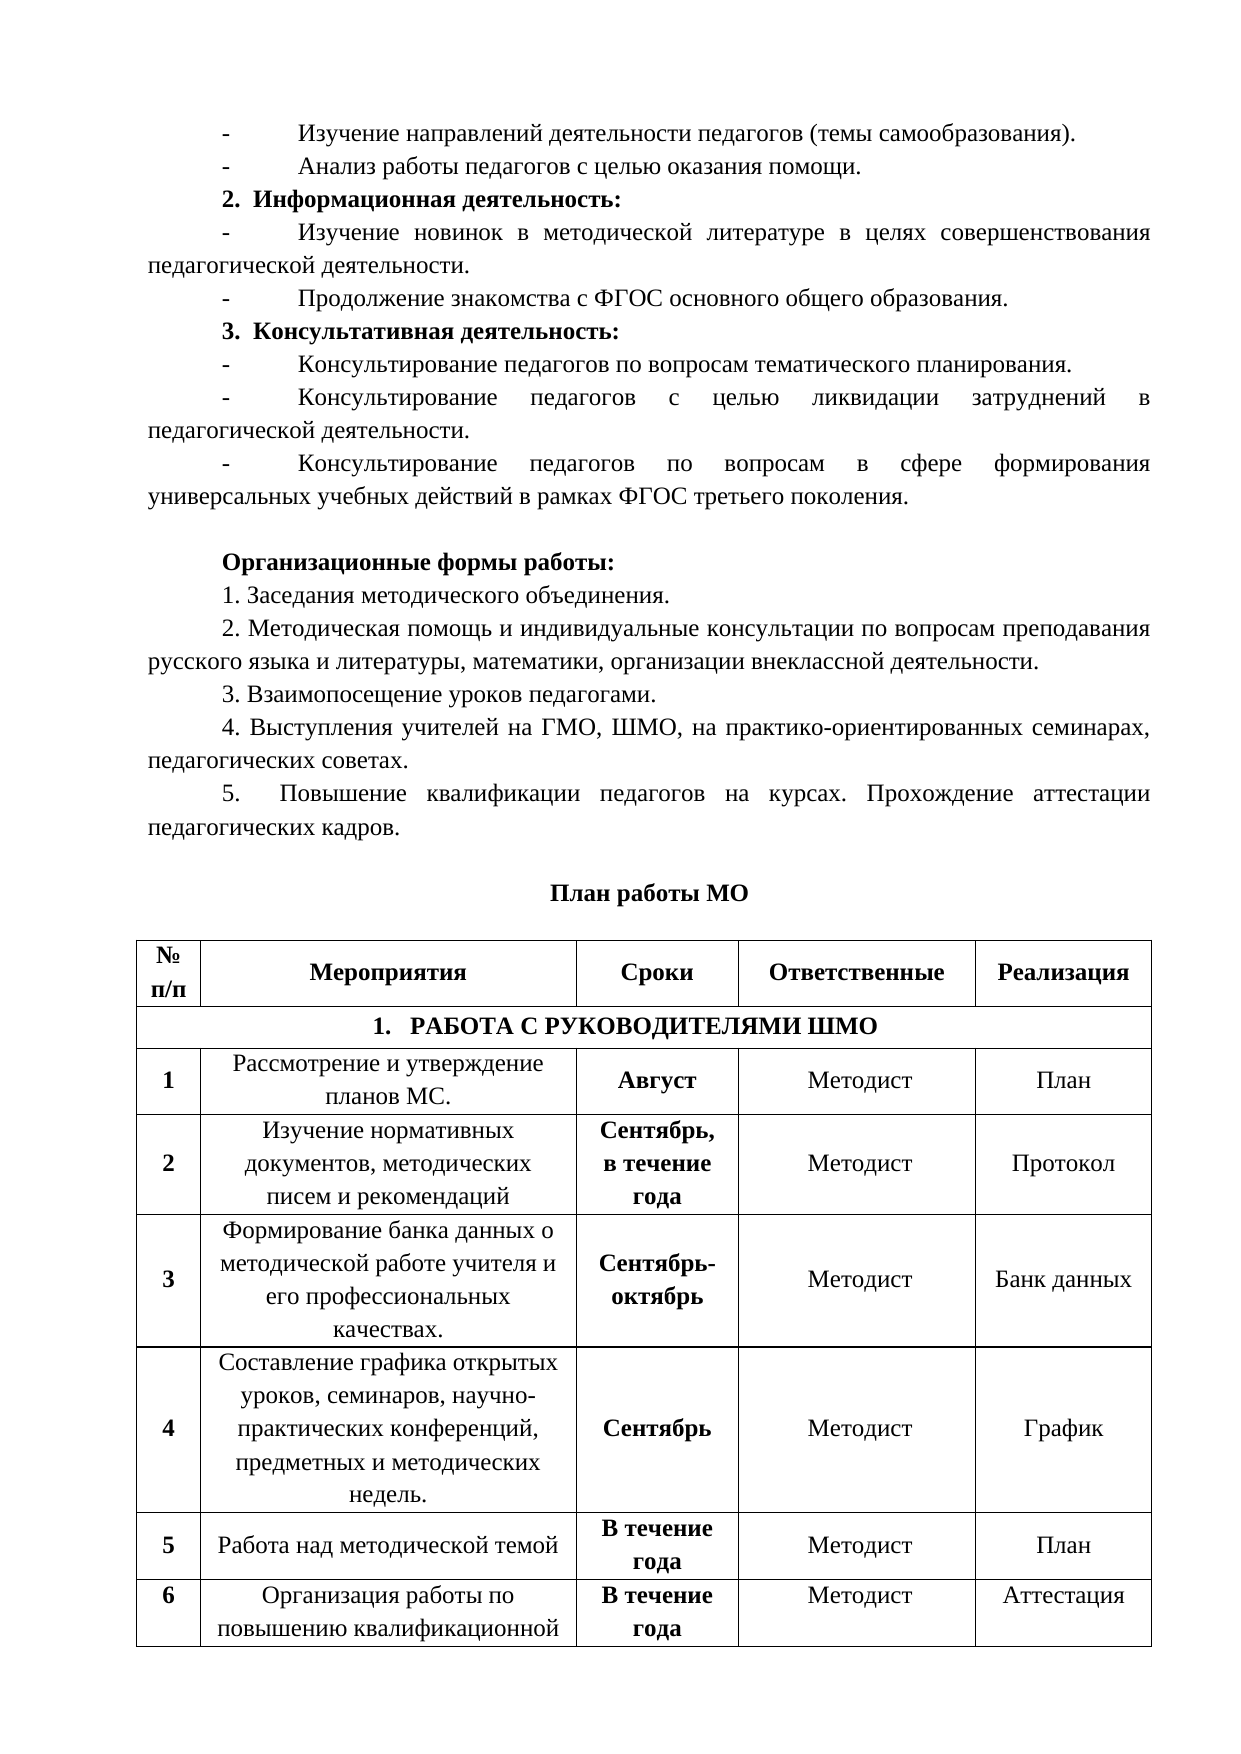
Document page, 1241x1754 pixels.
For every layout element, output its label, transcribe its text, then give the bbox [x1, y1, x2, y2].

table_cell Методист [739, 1215, 975, 1346]
text 3. Консультативная деятельность: [148, 316, 1151, 345]
table_cell Сентябрь, в течение года [577, 1115, 738, 1214]
table_cell В течение года [577, 1580, 738, 1646]
table_cell 4 [137, 1348, 200, 1512]
table_cell Составление графика открытых уроков, семинаров, научно-практических конференций, предметных и методических недель. [201, 1348, 576, 1512]
table_cell 1 [137, 1049, 200, 1114]
table_cell Сентябрь-октябрь [577, 1215, 738, 1346]
table_cell Методист [739, 1115, 975, 1214]
table_cell Методист [739, 1580, 975, 1646]
text 1. Заседания методического объединения. [148, 580, 1151, 609]
text Организационные формы работы: [148, 547, 1151, 576]
table_cell Формирование банка данных о методической работе учителя и его профессиональных качествах. [201, 1215, 576, 1346]
text 2. Информационная деятельность: [148, 184, 1151, 213]
text - Консультирование педагогов с целью ликвидации затруднений в педагогической деятельности. [148, 382, 1151, 444]
table_header Мероприятия [201, 941, 576, 1006]
table_cell Август [577, 1049, 738, 1114]
table_cell В течение года [577, 1513, 738, 1579]
table_header Ответственные [739, 941, 975, 1006]
text - Изучение направлений деятельности педагогов (темы самообразования). [148, 118, 1151, 147]
table_cell Аттестация [976, 1580, 1151, 1646]
table_cell Банк данных [976, 1215, 1151, 1346]
table_cell 5 [137, 1513, 200, 1579]
table_header Реализация [976, 941, 1151, 1006]
table_cell 3 [137, 1215, 200, 1346]
table_cell РАБОТА С РУКОВОДИТЕЛЯМИ ШМО [137, 1007, 1151, 1047]
table_cell Протокол [976, 1115, 1151, 1214]
text 5. Повышение квалификации педагогов на курсах. Прохождение аттестации педагогических кадров. [148, 778, 1151, 840]
table_cell 2 [137, 1115, 200, 1214]
text - Продолжение знакомства с ФГОС основного общего образования. [148, 283, 1151, 312]
text - Консультирование педагогов по вопросам в сфере формирования универсальных учебных действий в рамках ФГОС третьего поколения. [148, 448, 1151, 510]
table_cell Изучение нормативных документов, методических писем и рекомендаций [201, 1115, 576, 1214]
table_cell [201, 1580, 576, 1646]
table_cell Рассмотрение и утверждение планов МС. [201, 1049, 576, 1114]
table_cell План [976, 1513, 1151, 1579]
table_cell План [976, 1049, 1151, 1114]
text - Изучение новинок в методической литературе в целях совершенствования педагогической деятельности. [148, 217, 1151, 279]
text - Анализ работы педагогов с целью оказания помощи. [148, 151, 1151, 180]
table_cell 6 [137, 1580, 200, 1646]
table_cell Работа над методической темой [201, 1513, 576, 1579]
table_cell Сентябрь [577, 1348, 738, 1512]
text 4. Выступления учителей на ГМО, ШМО, на практико-ориентированных семинарах, педагогических советах. [148, 712, 1151, 774]
text 3. Взаимопосещение уроков педагогами. [148, 679, 1151, 708]
table_cell График [976, 1348, 1151, 1512]
table_cell Методист [739, 1049, 975, 1114]
table_header Сроки [577, 941, 738, 1006]
text - Консультирование педагогов по вопросам тематического планирования. [148, 349, 1151, 378]
text 2. Методическая помощь и индивидуальные консультации по вопросам преподавания русского языка и литературы, математики, организации внеклассной деятельности. [148, 613, 1151, 675]
table_cell Методист [739, 1513, 975, 1579]
table_cell Методист [739, 1348, 975, 1512]
table_header № п/п [137, 941, 200, 1006]
text План работы МО [148, 878, 1151, 906]
